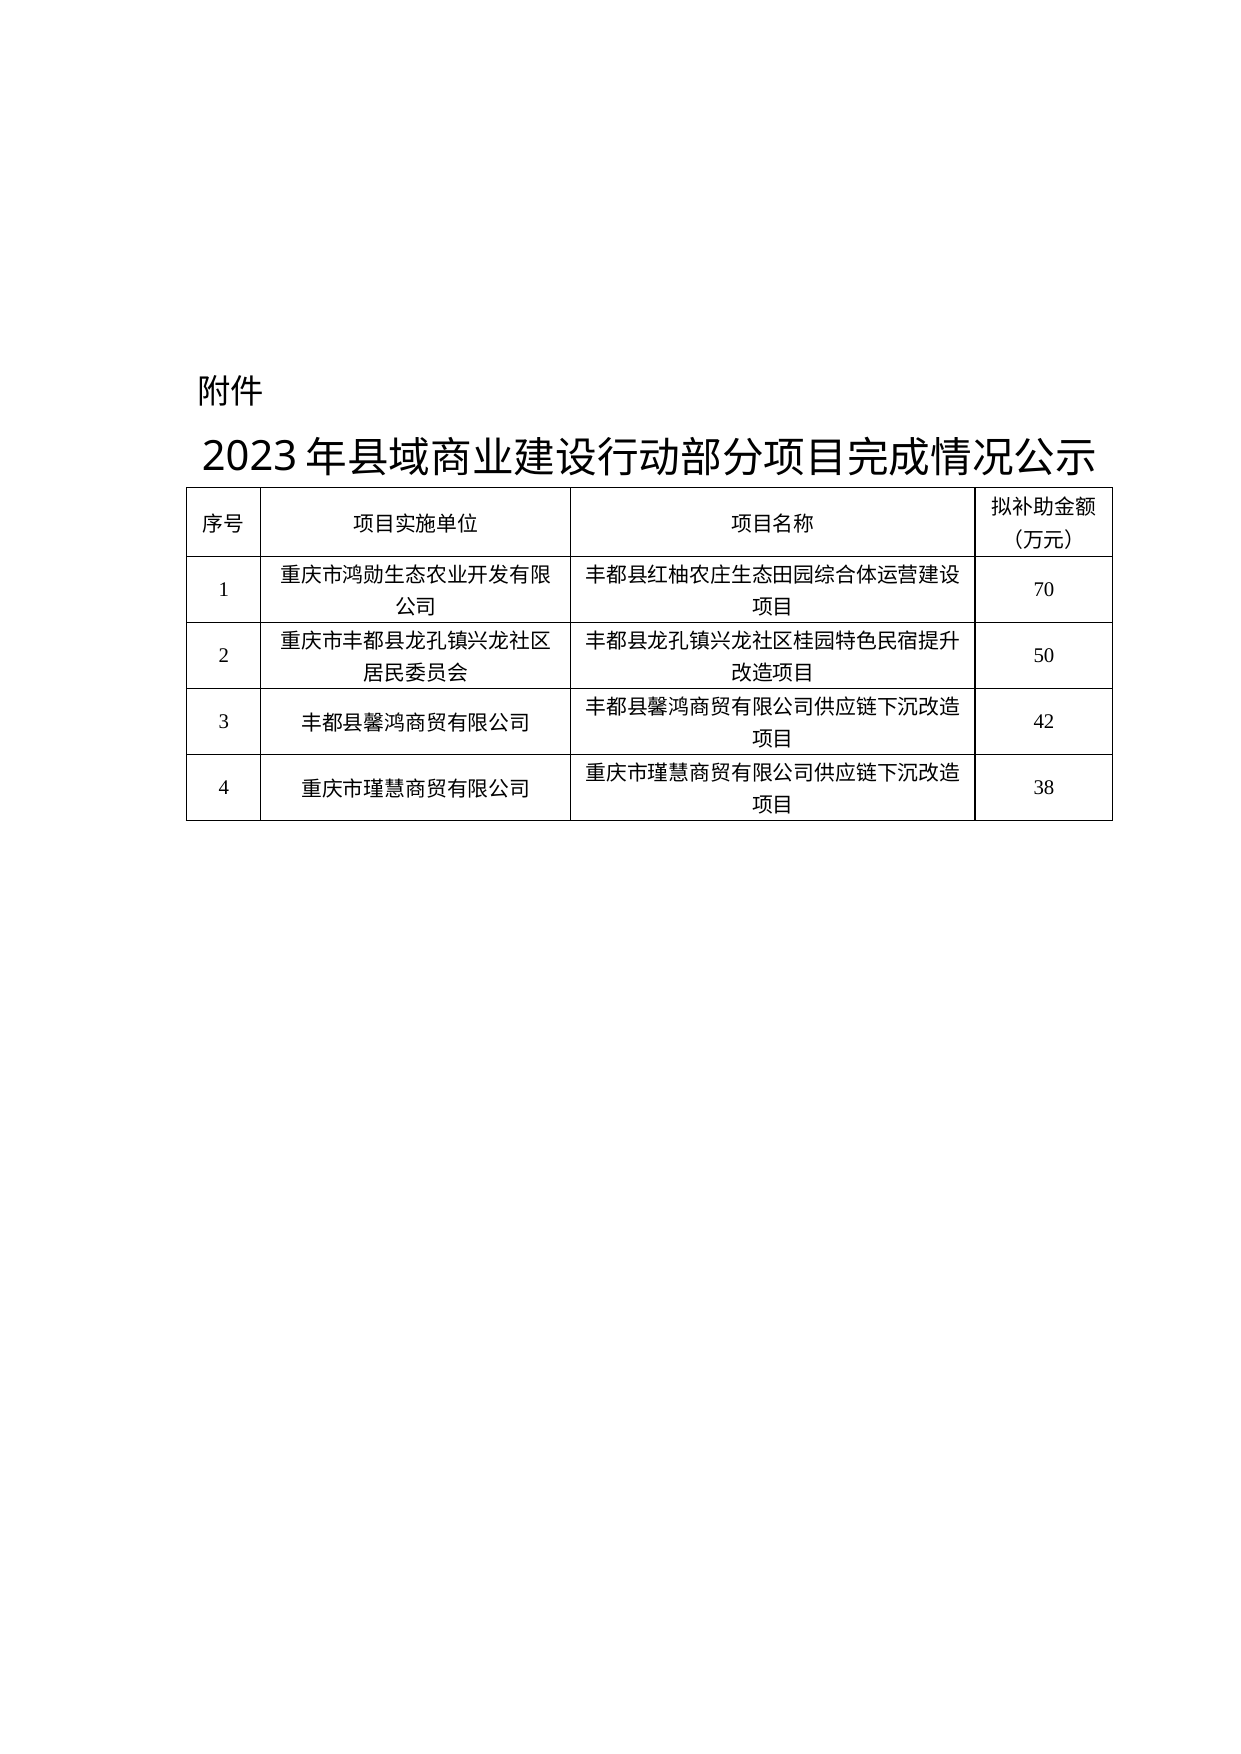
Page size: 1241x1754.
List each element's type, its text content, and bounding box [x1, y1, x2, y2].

table_cell 3 [187, 689, 260, 754]
table_cell 重庆市瑾慧商贸有限公司供应链下沉改造项目 [571, 755, 974, 820]
table_cell 丰都县红柚农庄生态田园综合体运营建设项目 [571, 557, 974, 622]
table_cell 丰都县馨鸿商贸有限公司供应链下沉改造项目 [571, 689, 974, 754]
table_cell 42 [976, 689, 1112, 754]
table_cell 重庆市瑾慧商贸有限公司 [261, 755, 570, 820]
table_cell 2 [187, 623, 260, 688]
table_cell 70 [976, 557, 1112, 622]
table_header 附件 2023年县域商业建设行动部分项目完成情况公示 [186, 357, 1112, 487]
table_cell 重庆市丰都县龙孔镇兴龙社区居民委员会 [261, 623, 570, 688]
table_cell 重庆市鸿勋生态农业开发有限公司 [261, 557, 570, 622]
table_cell 项目名称 [571, 488, 974, 556]
table_cell 项目实施单位 [261, 488, 570, 556]
table_cell 丰都县龙孔镇兴龙社区桂园特色民宿提升改造项目 [571, 623, 974, 688]
table_cell 1 [187, 557, 260, 622]
table_cell 拟补助金额 （万元） [976, 488, 1112, 556]
table_cell 序号 [187, 488, 260, 556]
table_cell 4 [187, 755, 260, 820]
table_cell 50 [976, 623, 1112, 688]
table_cell 38 [976, 755, 1112, 820]
table_cell 丰都县馨鸿商贸有限公司 [261, 689, 570, 754]
